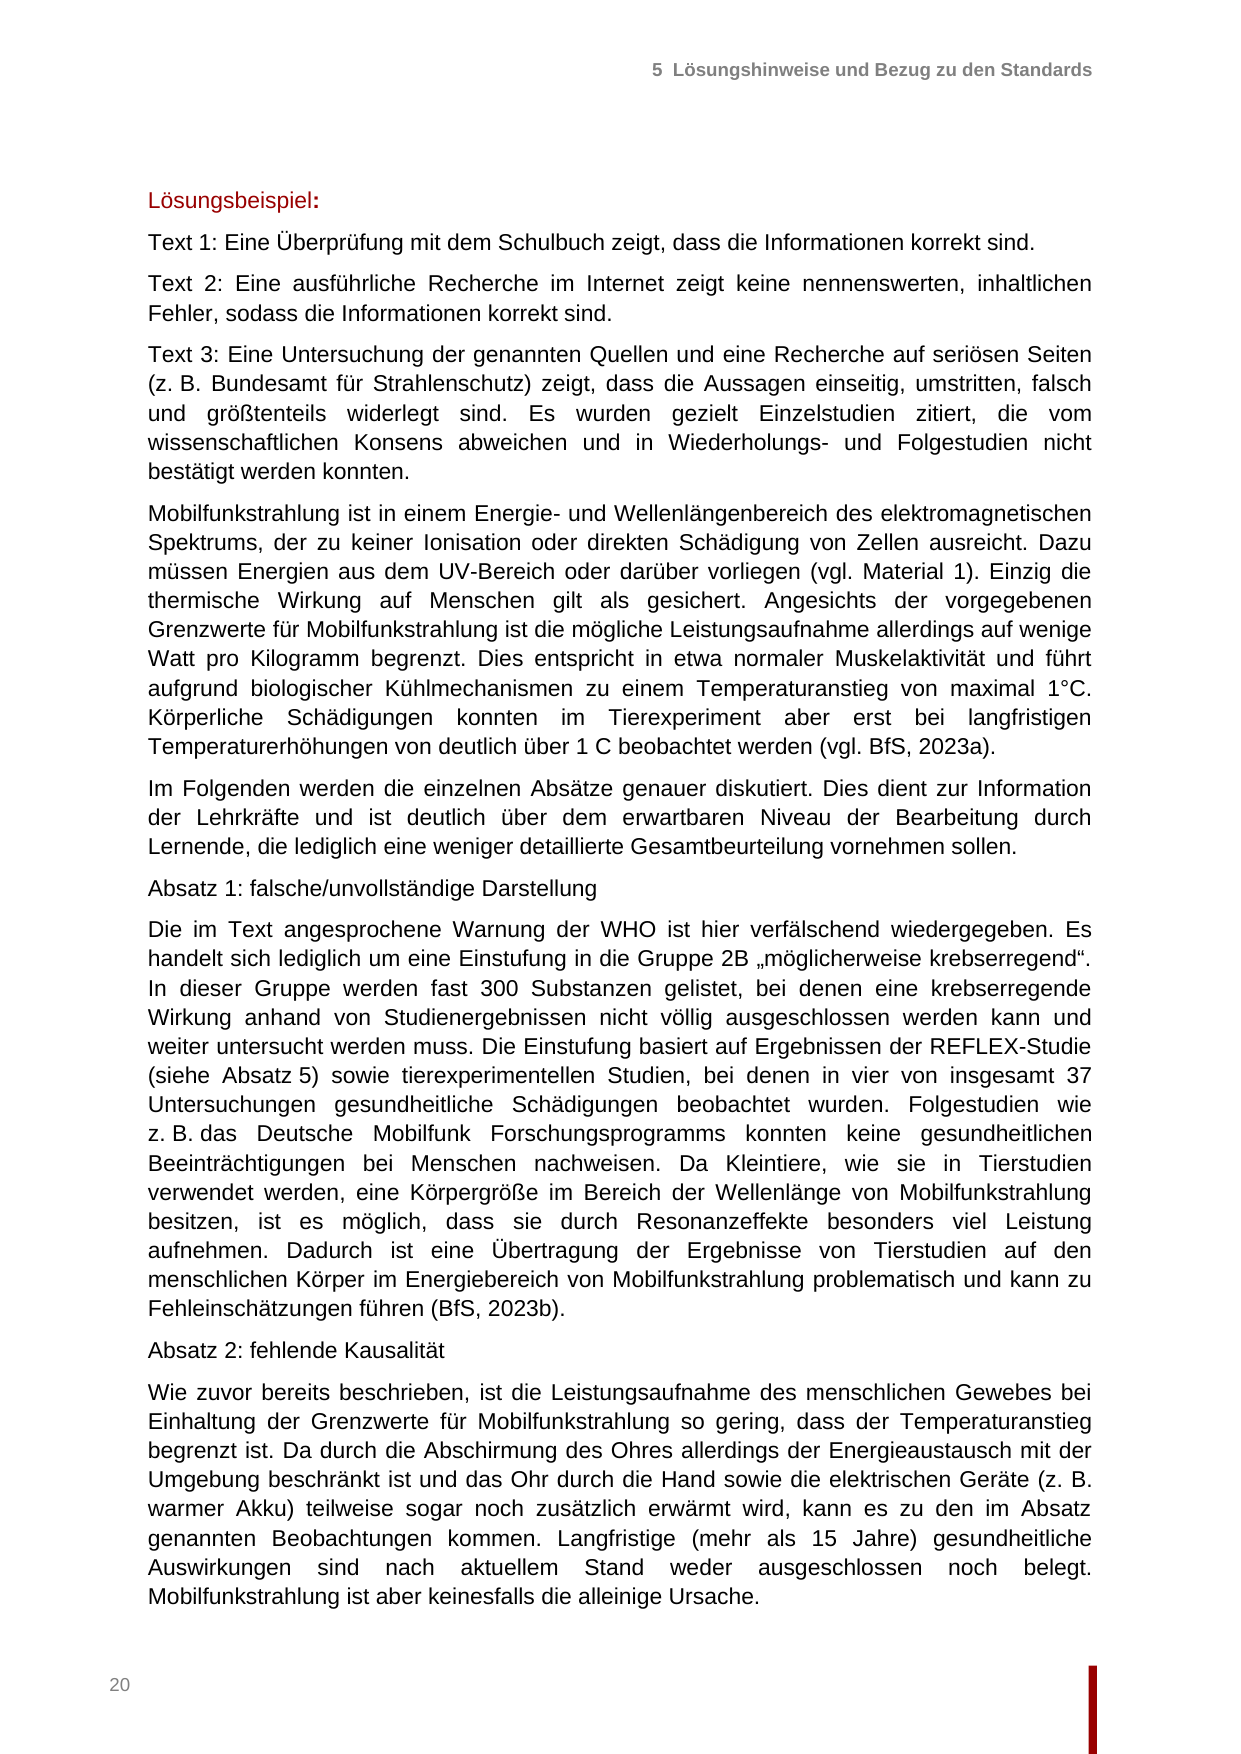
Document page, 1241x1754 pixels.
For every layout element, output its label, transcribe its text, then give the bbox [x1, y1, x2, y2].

text Absatz 1: falsche/unvollständige Darstellung [148, 873, 1092, 902]
text Wie zuvor bereits beschrieben, ist die Leistungsaufnahme des menschlichen Gewebes bei Einhaltung der Grenzwerte für Mobilfunkstrahlung so gering, dass der Temperaturanstieg begrenzt ist. Da durch die Abschirmung des Ohres allerdings der Energieaustausch mit der Umgebung beschränkt ist und das Ohr durch die Hand sowie die elektrischen Geräte (z. B. warmer Akku) teilweise sogar noch zusätzlich erwärmt wird, kann es zu den im Absatz genannten Beobachtungen kommen. Langfristige (mehr als 15 Jahre) gesundheitliche Auswirkungen sind nach aktuellem Stand weder ausgeschlossen noch belegt. Mobilfunkstrahlung ist aber keinesfalls die alleinige Ursache. [148, 1377, 1092, 1610]
text Text 2: Eine ausführliche Recherche im Internet zeigt keine nennenswerten, inhaltlichen Fehler, sodass die Informationen korrekt sind. [148, 268, 1092, 327]
text Text 3: Eine Untersuchung der genannten Quellen und eine Recherche auf seriösen Seiten (z. B. Bundesamt für Strahlenschutz) zeigt, dass die Aussagen einseitig, umstritten, falsch und größtenteils widerlegt sind. Es wurden gezielt Einzelstudien zitiert, die vom wissenschaftlichen Konsens abweichen und in Wiederholungs- und Folgestudien nicht bestätigt werden konnten. [148, 339, 1092, 485]
text Im Folgenden werden die einzelnen Absätze genauer diskutiert. Dies dient zur Information der Lehrkräfte und ist deutlich über dem erwartbaren Niveau der Bearbeitung durch Lernende, die lediglich eine weniger detaillierte Gesamtbeurteilung vornehmen sollen. [148, 773, 1092, 860]
text Text 1: Eine Überprüfung mit dem Schulbuch zeigt, dass die Informationen korrekt sind. [148, 227, 1092, 256]
text Die im Text angesprochene Warnung der WHO ist hier verfälschend wiedergegeben. Es handelt sich lediglich um eine Einstufung in die Gruppe 2B „möglicherweise krebserregend“. In dieser Gruppe werden fast 300 Substanzen gelistet, bei denen eine krebserregende Wirkung anhand von Studienergebnissen nicht völlig ausgeschlossen werden kann und weiter untersucht werden muss. Die Einstufung basiert auf Ergebnissen der REFLEX-Studie (siehe Absatz 5) sowie tierexperimentellen Studien, bei denen in vier von insgesamt 37 Untersuchungen gesundheitliche Schädigungen beobachtet wurden. Folgestudien wie z. B. das Deutsche Mobilfunk Forschungsprogramms konnten keine gesundheitlichen Beeinträchtigungen bei Menschen nachweisen. Da Kleintiere, wie sie in Tierstudien verwendet werden, eine Körpergröße im Bereich der Wellenlänge von Mobilfunkstrahlung besitzen, ist es möglich, dass sie durch Resonanzeffekte besonders viel Leistung aufnehmen. Dadurch ist eine Übertragung der Ergebnisse von Tierstudien auf den menschlichen Körper im Energiebereich von Mobilfunkstrahlung problematisch und kann zu Fehleinschätzungen führen (BfS, 2023b). [148, 914, 1092, 1323]
text Mobilfunkstrahlung ist in einem Energie- und Wellenlängenbereich des elektromagnetischen Spektrums, der zu keiner Ionisation oder direkten Schädigung von Zellen ausreicht. Dazu müssen Energien aus dem UV-Bereich oder darüber vorliegen (vgl. Material 1). Einzig die thermische Wirkung auf Menschen gilt als gesichert. Angesichts der vorgegebenen Grenzwerte für Mobilfunkstrahlung ist die mögliche Leistungsaufnahme allerdings auf wenige Watt pro Kilogramm begrenzt. Dies entspricht in etwa normaler Muskelaktivität und führt aufgrund biologischer Kühlmechanismen zu einem Temperaturanstieg von maximal 1°C. Körperliche Schädigungen konnten im Tierexperiment aber erst bei langfristigen Temperaturerhöhungen von deutlich über 1 C beobachtet werden (vgl. BfS, 2023a). [148, 498, 1092, 760]
text Absatz 2: fehlende Kausalität [148, 1335, 1092, 1364]
text Lösungsbeispiel: [148, 185, 1092, 214]
